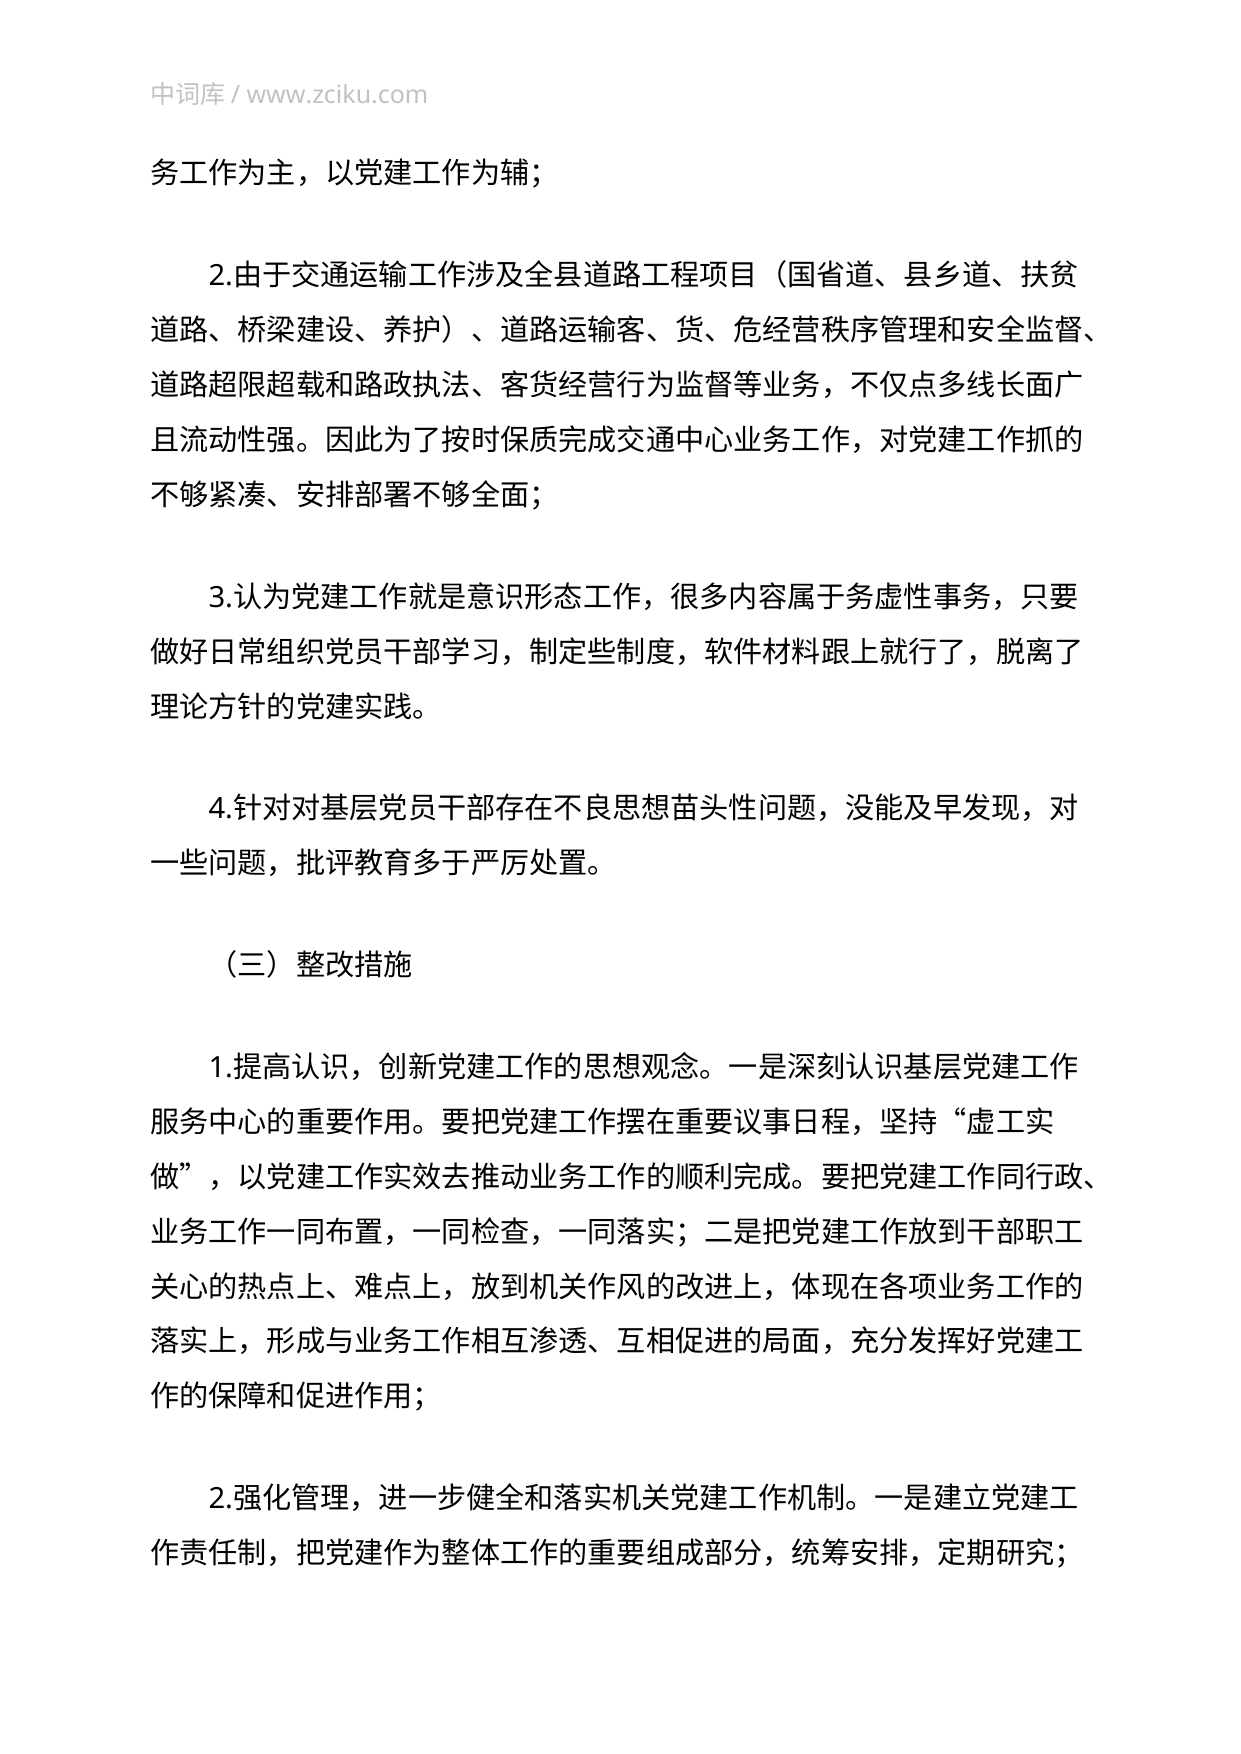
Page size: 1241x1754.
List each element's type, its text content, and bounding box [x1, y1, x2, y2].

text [150, 150, 1090, 192]
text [150, 1475, 1090, 1572]
text 2.由于交通运输工作涉及全县道路工程项目（国省道、县乡道、扶贫道路、桥梁建设、养护）、道路运输客、货、危经营秩序管理和安全监督、道路超限超载和路政执法、客货经营行为监督等业务，不仅点多线长面广且流动性强。因此为了按时保质完成交通中心业务工作，对党建工作抓的不够紧凑、安排部署不够全面； [150, 252, 1090, 514]
text （三）整改措施 [150, 942, 1090, 984]
text 4.针对对基层党员干部存在不良思想苗头性问题，没能及早发现，对一些问题，批评教育多于严厉处置。 [150, 785, 1090, 882]
text 1.提高认识，创新党建工作的思想观念。一是深刻认识基层党建工作服务中心的重要作用。要把党建工作摆在重要议事日程，坚持“虚工实做”，以党建工作实效去推动业务工作的顺利完成。要把党建工作同行政、业务工作一同布置，一同检查，一同落实；二是把党建工作放到干部职工关心的热点上、难点上，放到机关作风的改进上，体现在各项业务工作的落实上，形成与业务工作相互渗透、互相促进的局面，充分发挥好党建工作的保障和促进作用； [150, 1043, 1090, 1415]
text 3.认为党建工作就是意识形态工作，很多内容属于务虚性事务，只要做好日常组织党员干部学习，制定些制度，软件材料跟上就行了，脱离了理论方针的党建实践。 [150, 573, 1090, 725]
